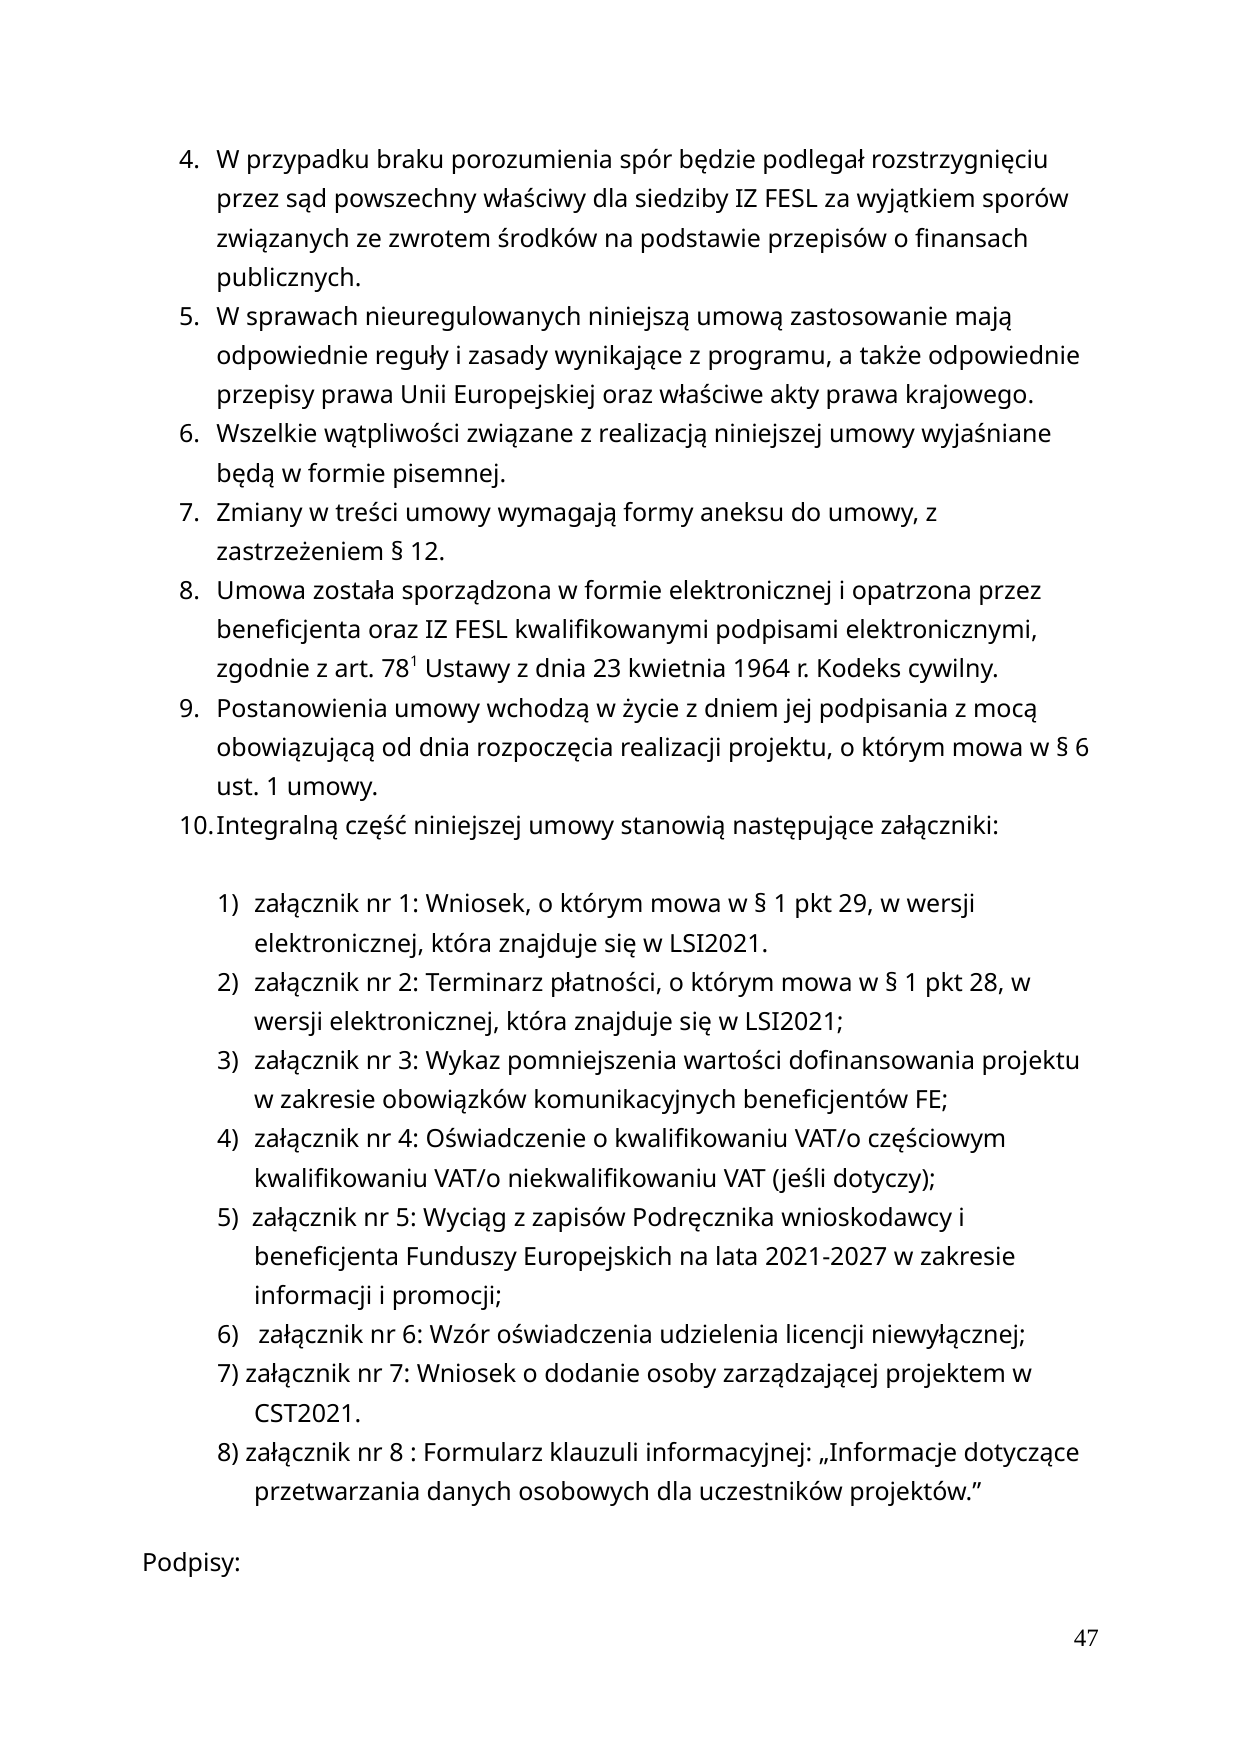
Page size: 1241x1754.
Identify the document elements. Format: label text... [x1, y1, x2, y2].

text 4. W przypadku braku porozumienia spór będzie podlegał rozstrzygnięciu przez sąd powszechny właściwy dla siedziby IZ FESL za wyjątkiem sporów związanych ze zwrotem środków na podstawie przepisów o finansach publicznych. [179, 142, 1098, 293]
text Podpisy: [142, 1545, 1098, 1579]
text 2) załącznik nr 2: Terminarz płatności, o którym mowa w § 1 pkt 28, w wersji elektronicznej, która znajduje się w LSI2021; [217, 964, 1098, 1038]
text 8. Umowa została sporządzona w formie elektronicznej i opatrzona przez beneficjenta oraz IZ FESL kwalifikowanymi podpisami elektronicznymi, zgodnie z art. 781 Ustawy z dnia 23 kwietnia 1964 r. Kodeks cywilny. [179, 573, 1098, 685]
text 7) załącznik nr 7: Wniosek o dodanie osoby zarządzającej projektem w CST2021. [217, 1356, 1098, 1429]
text 6) załącznik nr 6: Wzór oświadczenia udzielenia licencji niewyłącznej; [217, 1317, 1098, 1351]
text 4) załącznik nr 4: Oświadczenie o kwalifikowaniu VAT/o częściowym kwalifikowaniu VAT/o niekwalifikowaniu VAT (jeśli dotyczy); [217, 1121, 1098, 1194]
text 8) załącznik nr 8 : Formularz klauzuli informacyjnej: „Informacje dotyczące przetwarzania danych osobowych dla uczestników projektów.” [217, 1434, 1098, 1541]
text 3) załącznik nr 3: Wykaz pomniejszenia wartości dofinansowania projektu w zakresie obowiązków komunikacyjnych beneficjentów FE; [217, 1043, 1098, 1116]
text 9. Postanowienia umowy wchodzą w życie z dniem jej podpisania z mocą obowiązującą od dnia rozpoczęcia realizacji projektu, o którym mowa w § 6 ust. 1 umowy. [179, 690, 1098, 803]
text 7. Zmiany w treści umowy wymagają formy aneksu do umowy, z zastrzeżeniem § 12. [179, 494, 1098, 568]
text 6. Wszelkie wątpliwości związane z realizacją niniejszej umowy wyjaśniane będą w formie pisemnej. [179, 416, 1098, 489]
text 1) załącznik nr 1: Wniosek, o którym mowa w § 1 pkt 29, w wersji elektronicznej, która znajduje się w LSI2021. [217, 886, 1098, 959]
text 5. W sprawach nieuregulowanych niniejszą umową zastosowanie mają odpowiednie reguły i zasady wynikające z programu, a także odpowiednie przepisy prawa Unii Europejskiej oraz właściwe akty prawa krajowego. [179, 299, 1098, 411]
text 10. Integralną część niniejszej umowy stanowią następujące załączniki: [179, 808, 1098, 842]
text 5) załącznik nr 5: Wyciąg z zapisów Podręcznika wnioskodawcy i beneficjenta Funduszy Europejskich na lata 2021-2027 w zakresie informacji i promocji; [217, 1199, 1098, 1312]
